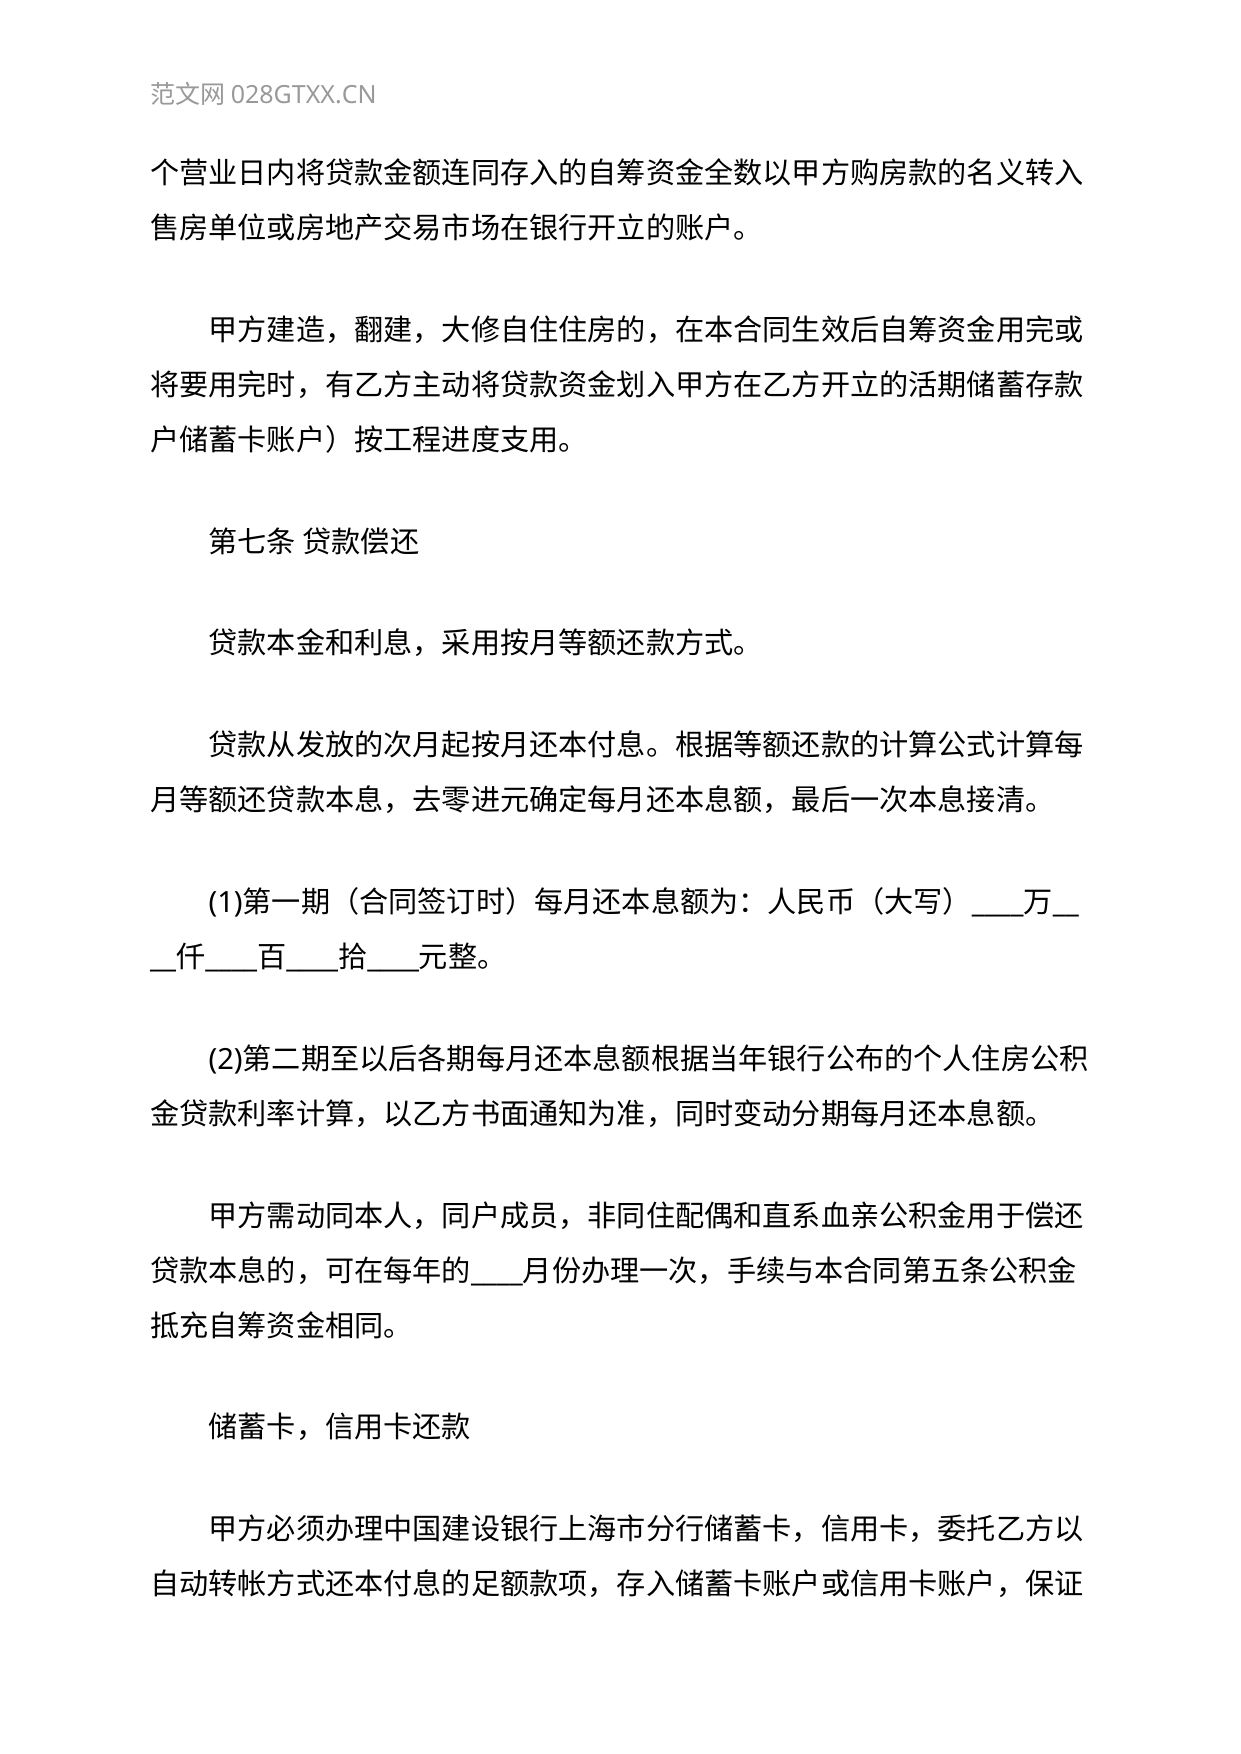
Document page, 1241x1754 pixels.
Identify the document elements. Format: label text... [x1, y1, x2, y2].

text 储蓄卡，信用卡还款 [150, 1404, 1090, 1446]
text 甲方需动同本人，同户成员，非同住配偶和直系血亲公积金用于偿还贷款本息的，可在每年的____月份办理一次，手续与本合同第五条公积金抵充自筹资金相同。 [150, 1192, 1090, 1344]
text 贷款从发放的次月起按月还本付息。根据等额还款的计算公式计算每月等额还贷款本息，去零进元确定每月还本息额，最后一次本息接清。 [150, 722, 1090, 819]
text (1)第一期（合同签订时）每月还本息额为：人民币（大写）____万____仟____百____拾____元整。 [150, 878, 1090, 976]
text 贷款本金和利息，采用按月等额还款方式。 [150, 620, 1090, 662]
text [150, 1506, 1090, 1603]
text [150, 150, 1090, 247]
text 第七条 贷款偿还 [150, 518, 1090, 561]
text 甲方建造，翻建，大修自住住房的，在本合同生效后自筹资金用完或将要用完时，有乙方主动将贷款资金划入甲方在乙方开立的活期储蓄存款户储蓄卡账户）按工程进度支用。 [150, 307, 1090, 459]
text (2)第二期至以后各期每月还本息额根据当年银行公布的个人住房公积金贷款利率计算，以乙方书面通知为准，同时变动分期每月还本息额。 [150, 1035, 1090, 1133]
